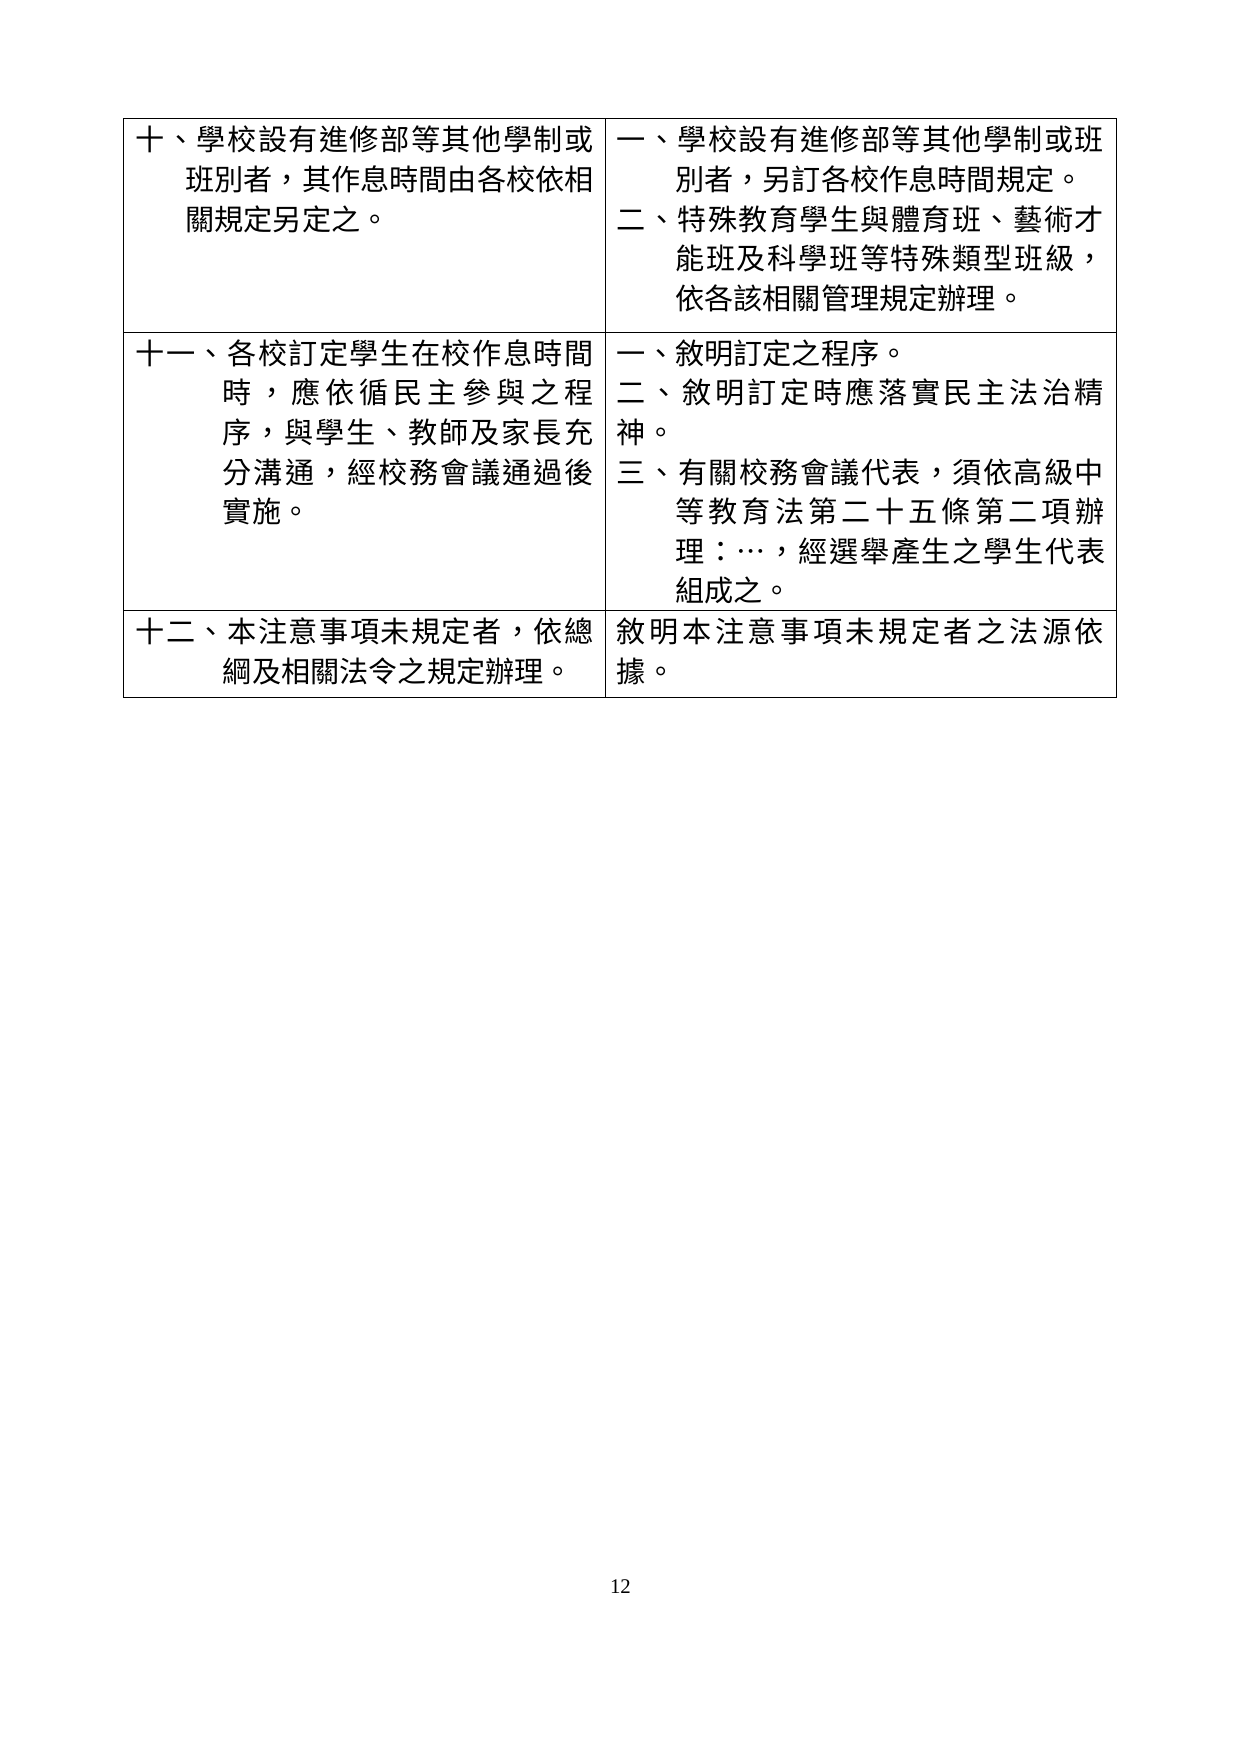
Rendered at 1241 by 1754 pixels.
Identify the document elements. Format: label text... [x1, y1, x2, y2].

table_cell 十一、各校訂定學生在校作息時間時，應依循民主參與之程序，與學生、教師及家長充分溝通，經校務會議通過後實施。 [124, 333, 605, 610]
table_cell 十、學校設有進修部等其他學制或班別者，其作息時間由各校依相關規定另定之。 [124, 119, 605, 332]
table_cell 一、學校設有進修部等其他學制或班別者，另訂各校作息時間規定。 二、特殊教育學生與體育班、藝術才能班及科學班等特殊類型班級，依各該相關管理規定辦理。 [606, 119, 1116, 332]
table_cell 敘明本注意事項未規定者之法源依據。 [606, 611, 1116, 697]
table_cell 十二、本注意事項未規定者，依總綱及相關法令之規定辦理。 [124, 611, 605, 697]
table_cell 一、敘明訂定之程序。 二、敘明訂定時應落實民主法治精神。 三、有關校務會議代表，須依高級中等教育法第二十五條第二項辦理：…，經選舉產生之學生代表組成之。 [606, 333, 1116, 610]
